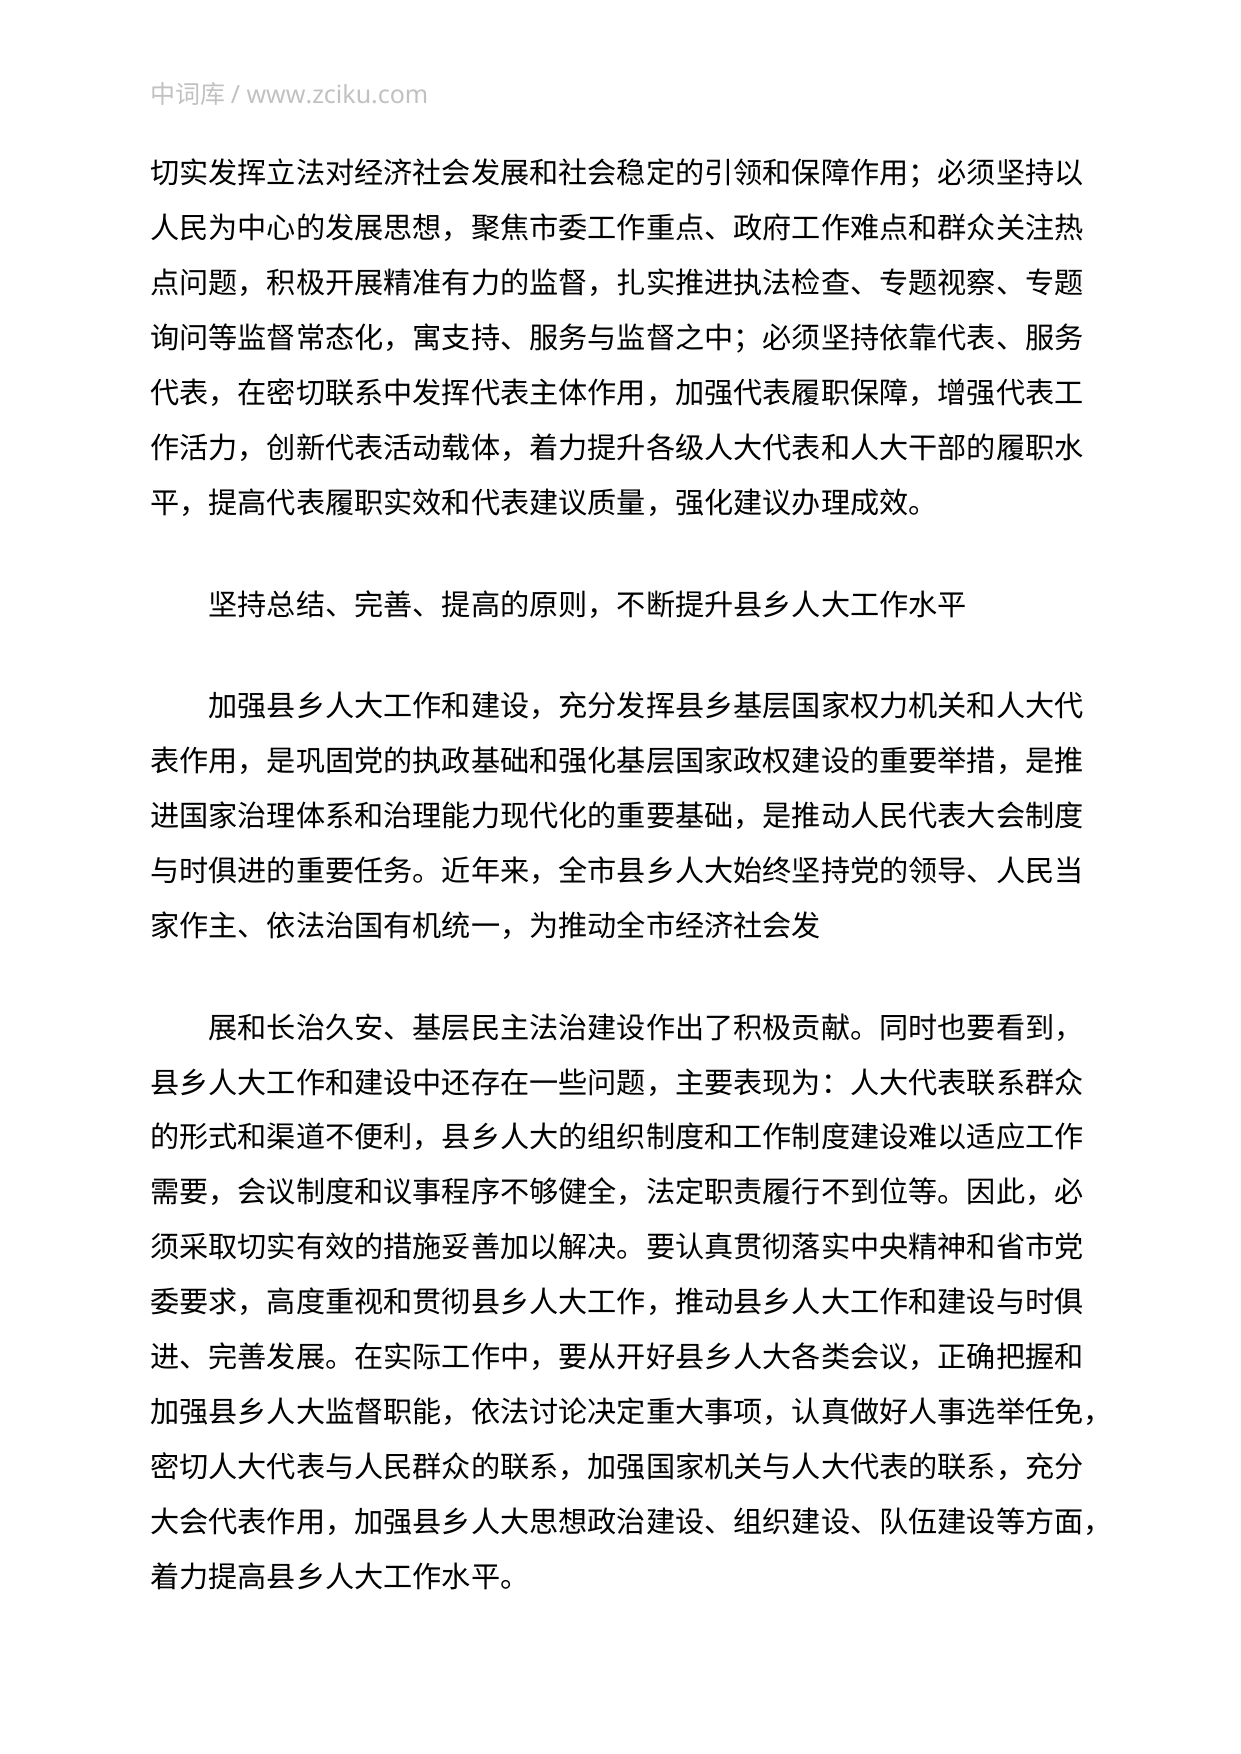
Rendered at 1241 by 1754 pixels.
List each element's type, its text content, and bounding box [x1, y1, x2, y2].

text 展和长治久安、基层民主法治建设作出了积极贡献。同时也要看到，县乡人大工作和建设中还存在一些问题，主要表现为：人大代表联系群众的形式和渠道不便利，县乡人大的组织制度和工作制度建设难以适应工作需要，会议制度和议事程序不够健全，法定职责履行不到位等。因此，必须采取切实有效的措施妥善加以解决。要认真贯彻落实中央精神和省市党委要求，高度重视和贯彻县乡人大工作，推动县乡人大工作和建设与时俱进、完善发展。在实际工作中，要从开好县乡人大各类会议，正确把握和加强县乡人大监督职能，依法讨论决定重大事项，认真做好人事选举任免，密切人大代表与人民群众的联系，加强国家机关与人大代表的联系，充分大会代表作用，加强县乡人大思想政治建设、组织建设、队伍建设等方面，着力提高县乡人大工作水平。 [150, 1004, 1090, 1596]
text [150, 150, 1090, 522]
text 加强县乡人大工作和建设，充分发挥县乡基层国家权力机关和人大代表作用，是巩固党的执政基础和强化基层国家政权建设的重要举措，是推进国家治理体系和治理能力现代化的重要基础，是推动人民代表大会制度与时俱进的重要任务。近年来，全市县乡人大始终坚持党的领导、人民当家作主、依法治国有机统一，为推动全市经济社会发 [150, 683, 1090, 945]
text 坚持总结、完善、提高的原则，不断提升县乡人大工作水平 [150, 581, 1090, 623]
